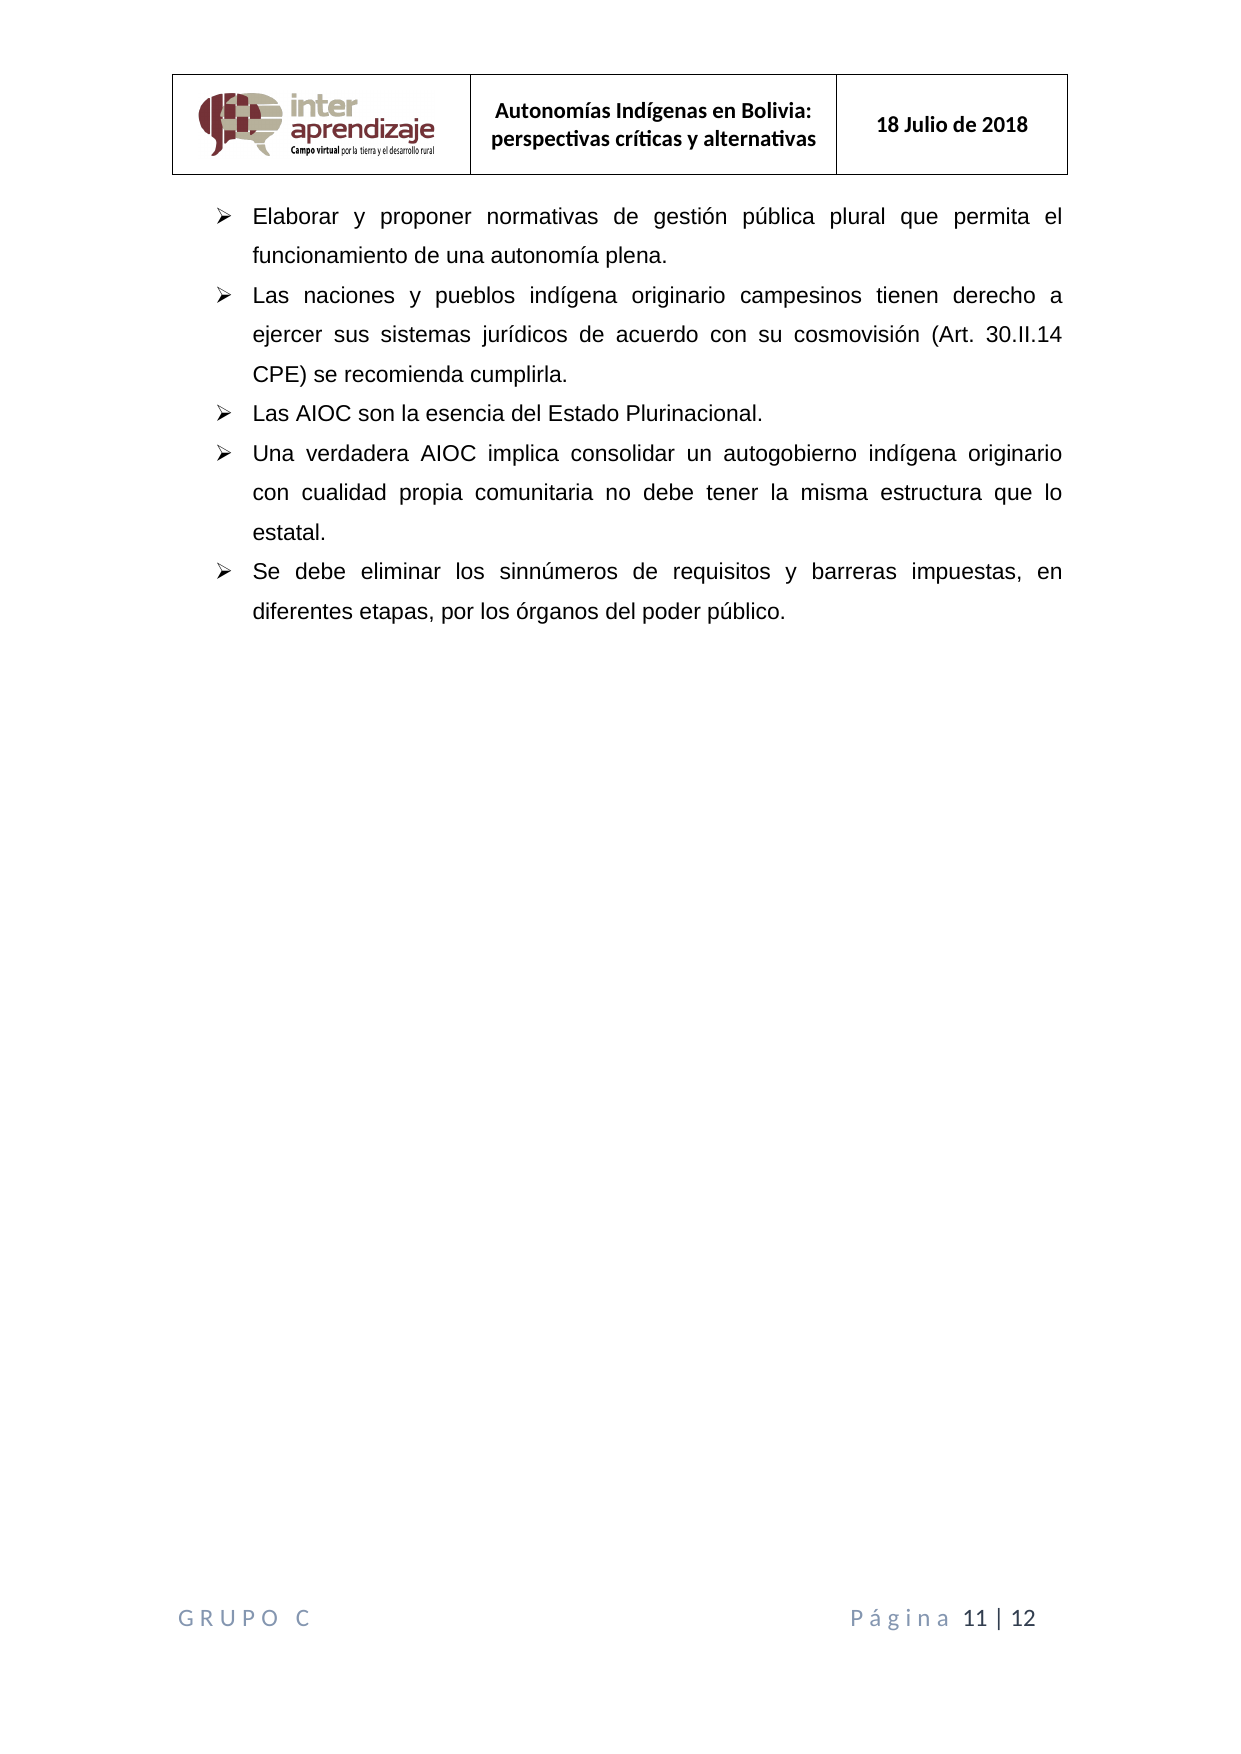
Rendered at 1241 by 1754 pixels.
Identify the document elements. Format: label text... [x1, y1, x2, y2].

list Una verdadera AIOC implica consolidar un autogobierno indígena originario con cualidad propia comunitaria no debe tener la misma estructura que lo estatal. [215, 440, 1063, 545]
list Se debe eliminar los sinnúmeros de requisitos y barreras impuestas, en diferentes etapas, por los órganos del poder público. [215, 558, 1063, 624]
list Las naciones y pueblos indígena originario campesinos tienen derecho a ejercer sus sistemas jurídicos de acuerdo con su cosmovisión (Art. 30.II.14 CPE) se recomienda cumplirla. [215, 282, 1063, 387]
picture [197, 90, 435, 159]
list Elaborar y proponer normativas de gestión pública plural que permita el funcionamiento de una autonomía plena. [215, 203, 1063, 269]
list Las AIOC son la esencia del Estado Plurinacional. [215, 400, 1063, 427]
